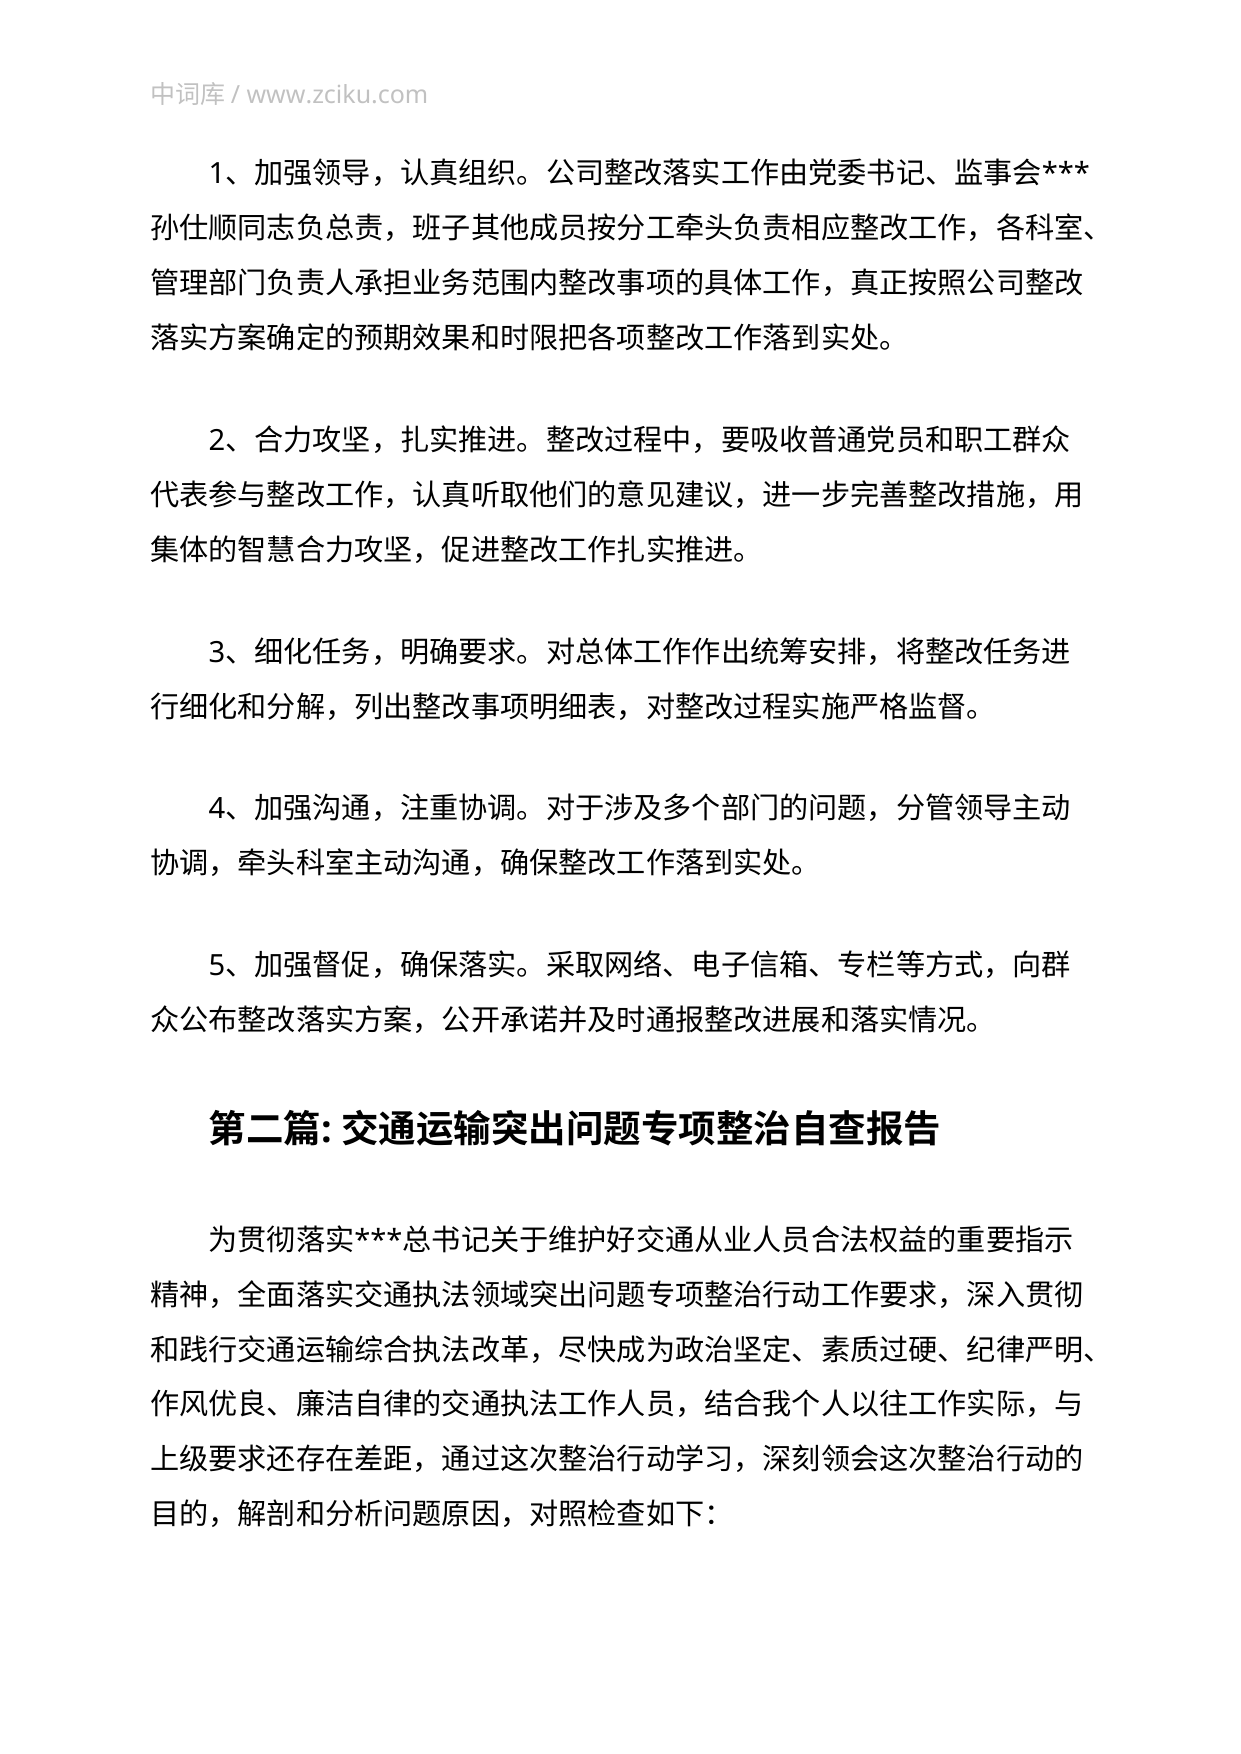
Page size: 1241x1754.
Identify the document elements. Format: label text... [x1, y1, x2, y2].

text 1、加强领导，认真组织。公司整改落实工作由党委书记、监事会***孙仕顺同志负总责，班子其他成员按分工牵头负责相应整改工作，各科室、管理部门负责人承担业务范围内整改事项的具体工作，真正按照公司整改落实方案确定的预期效果和时限把各项整改工作落到实处。 [150, 150, 1090, 357]
text 4、加强沟通，注重协调。对于涉及多个部门的问题，分管领导主动协调，牵头科室主动沟通，确保整改工作落到实处。 [150, 785, 1090, 882]
text 5、加强督促，确保落实。采取网络、电子信箱、专栏等方式，向群众公布整改落实方案，公开承诺并及时通报整改进展和落实情况。 [150, 942, 1090, 1039]
text 第二篇: 交通运输突出问题专项整治自查报告 [150, 1098, 1090, 1153]
text 2、合力攻坚，扎实推进。整改过程中，要吸收普通党员和职工群众代表参与整改工作，认真听取他们的意见建议，进一步完善整改措施，用集体的智慧合力攻坚，促进整改工作扎实推进。 [150, 417, 1090, 569]
text 3、细化任务，明确要求。对总体工作作出统筹安排，将整改任务进行细化和分解，列出整改事项明细表，对整改过程实施严格监督。 [150, 628, 1090, 726]
text 为贯彻落实***总书记关于维护好交通从业人员合法权益的重要指示精神，全面落实交通执法领域突出问题专项整治行动工作要求，深入贯彻和践行交通运输综合执法改革，尽快成为政治坚定、素质过硬、纪律严明、作风优良、廉洁自律的交通执法工作人员，结合我个人以往工作实际，与上级要求还存在差距，通过这次整治行动学习，深刻领会这次整治行动的目的，解剖和分析问题原因，对照检查如下： [150, 1216, 1090, 1533]
